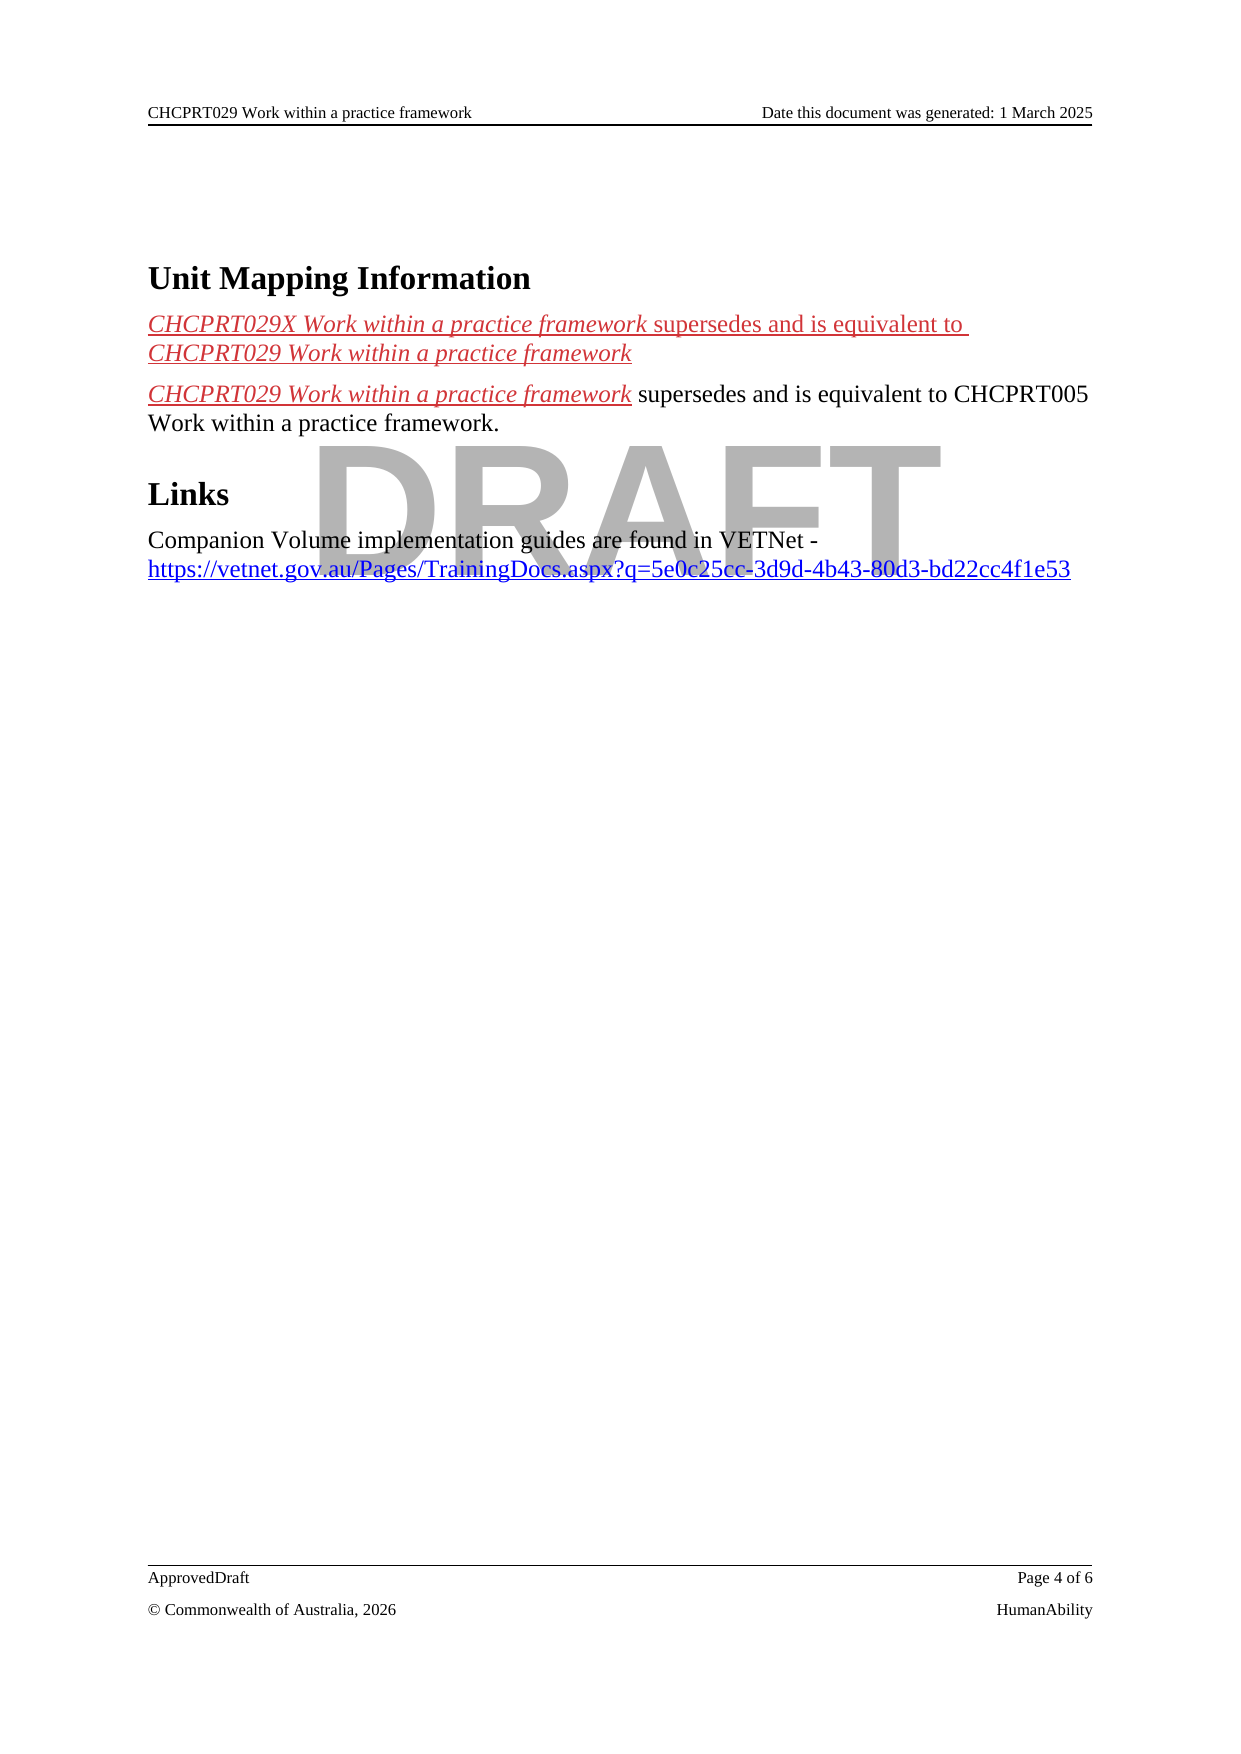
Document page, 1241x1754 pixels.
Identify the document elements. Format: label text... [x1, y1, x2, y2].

subtitle Unit Mapping Information [148, 258, 1092, 297]
text CHCPRT029X Work within a practice framework supersedes and is equivalent to CHCPRT029 Work within a practice framework [148, 309, 1092, 367]
text CHCPRT029 Work within a practice framework supersedes and is equivalent to CHCPRT005 Work within a practice framework. [148, 379, 1092, 437]
text Companion Volume implementation guides are found in VETNet - https://vetnet.gov.au/Pages/TrainingDocs.aspx?q=5e0c25cc-3d9d-4b43-80d3-bd22cc4f1e53 [148, 525, 1092, 583]
subtitle Links [148, 474, 1092, 513]
